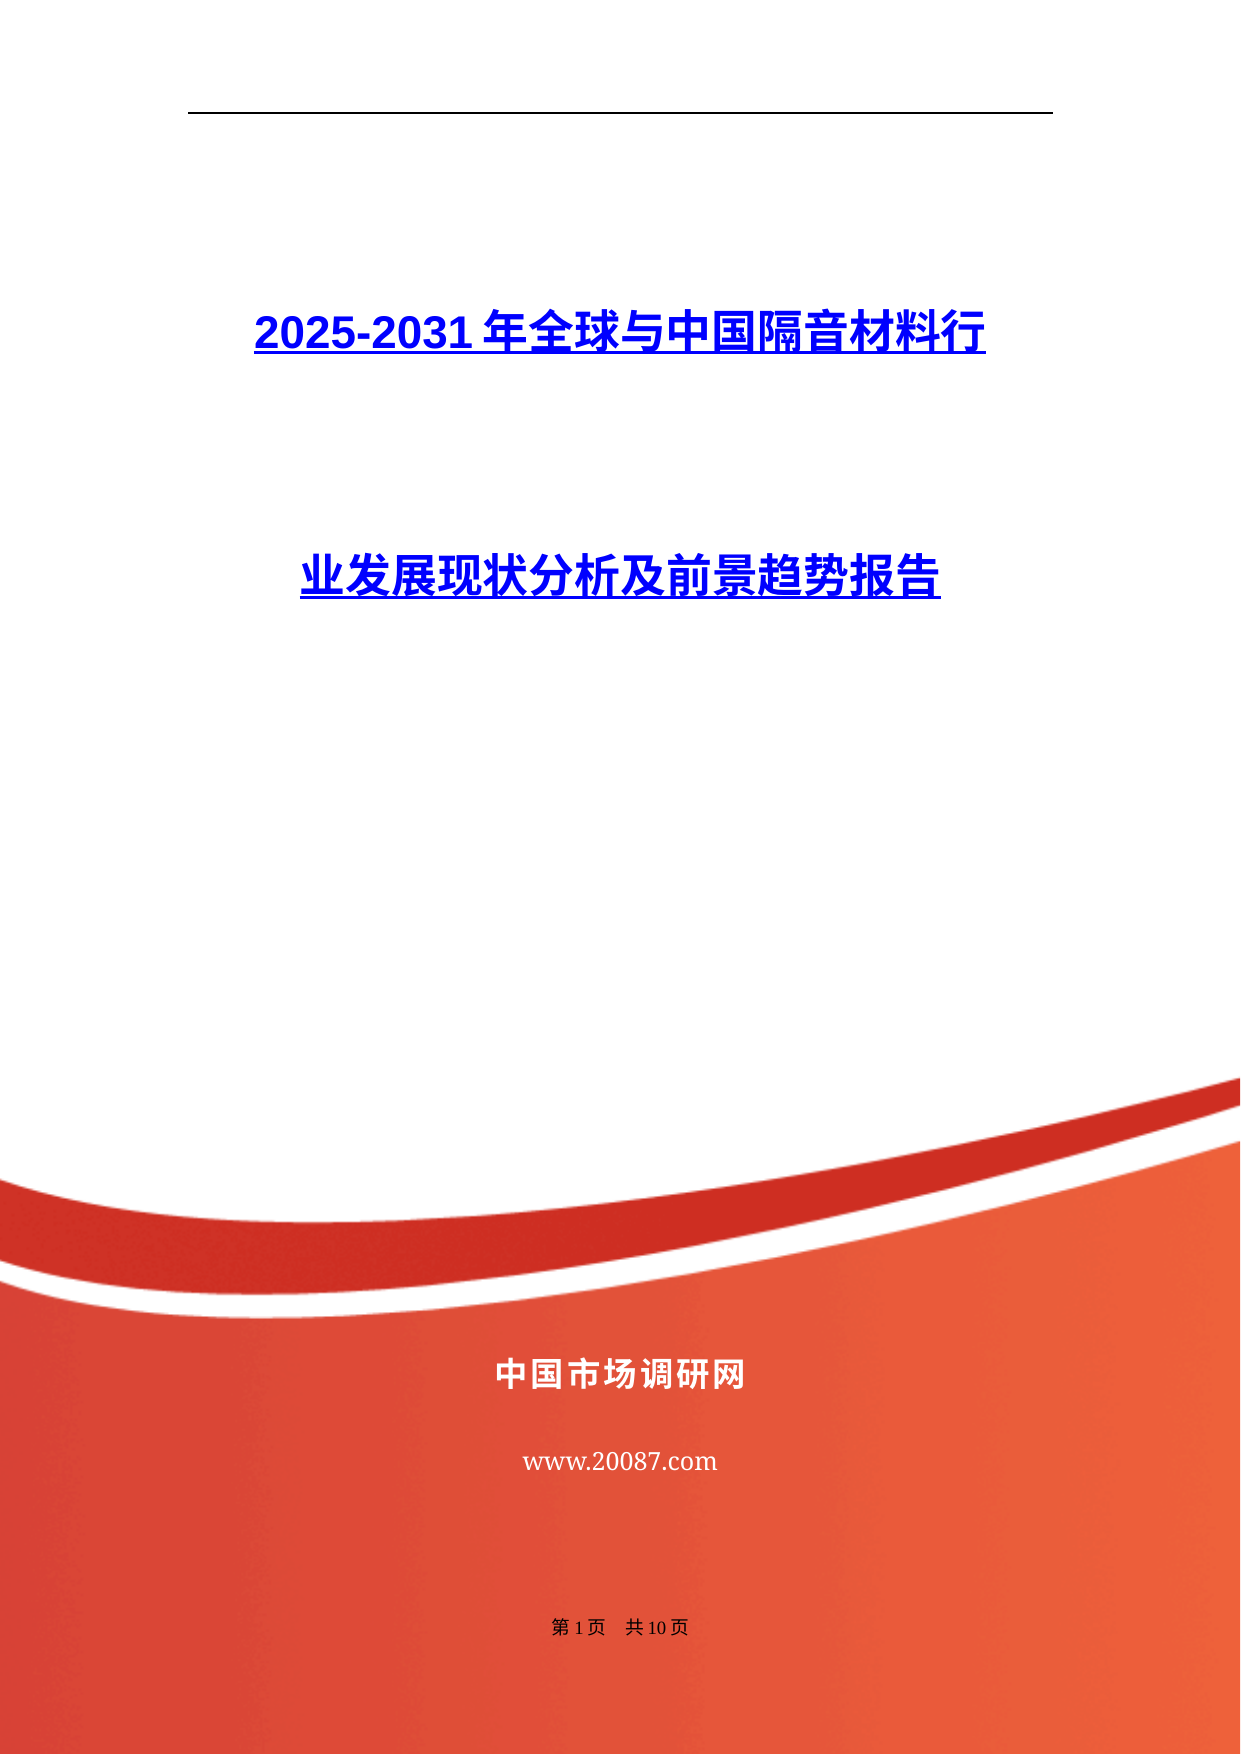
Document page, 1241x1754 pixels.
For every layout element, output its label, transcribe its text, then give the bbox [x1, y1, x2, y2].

table_header 2025-2031年全球与中国隔音材料行业发展现状分析及前景趋势报告 [188, 207, 1053, 773]
subtitle 中国市场调研网 [187, 1339, 1053, 1404]
picture [0, 1006, 1241, 1754]
text www.20087.com [187, 1428, 1053, 1493]
